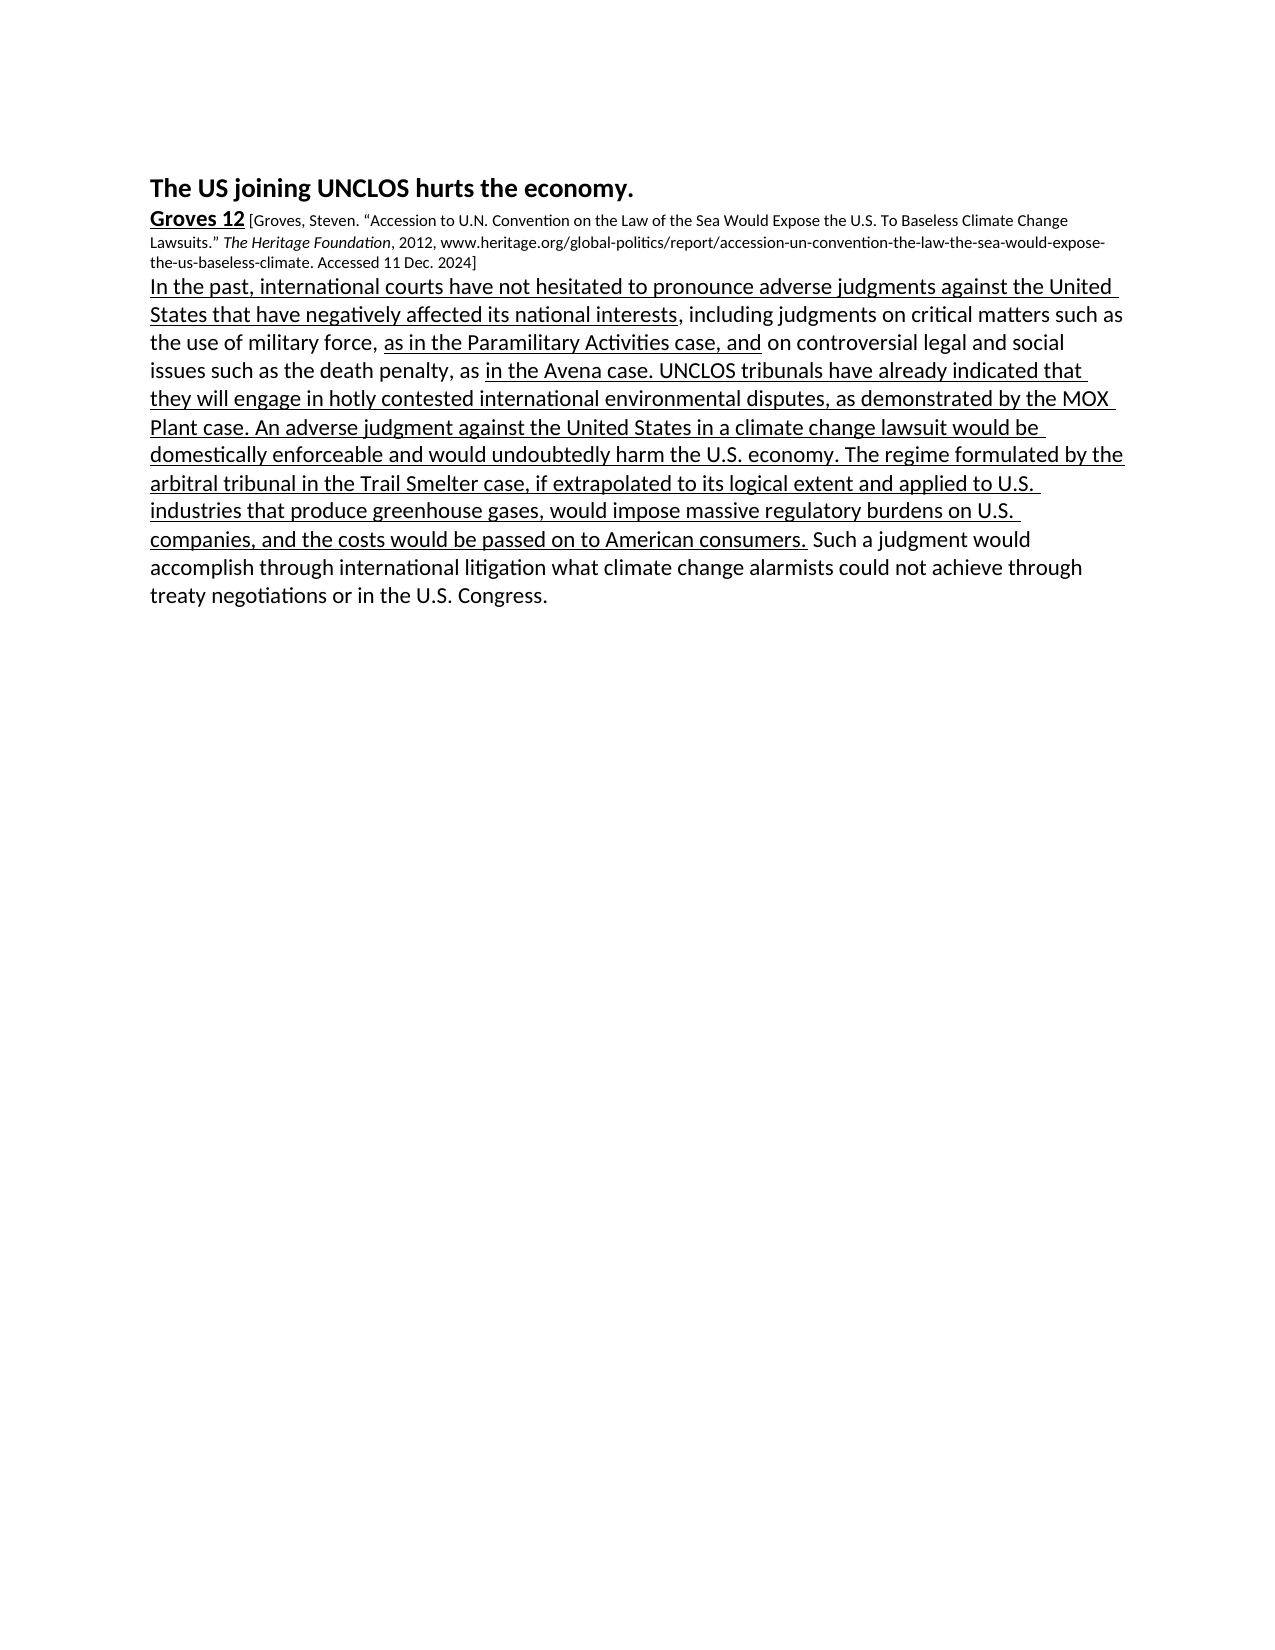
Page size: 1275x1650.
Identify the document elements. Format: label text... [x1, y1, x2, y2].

subtitle The US joining UNCLOS hurts the economy. [150, 171, 1125, 204]
text Groves 12 [Groves, Steven. “Accession to U.N. Convention on the Law of the Sea Would Expose the U.S. To Baseless Climate Change Lawsuits.” The Heritage Foundation, 2012, www.heritage.org/global-politics/report/accession-un-convention-the-law-the-sea-would-expose-the-us-baseless-climate. Accessed 11 Dec. 2024] [150, 204, 1125, 272]
text In the past, international courts have not hesitated to pronounce adverse judgments against the United States that have negatively affected its national interests, including judgments on critical matters such as the use of military force, as in the Paramilitary Activities case, and on controversial legal and social issues such as the death penalty, as in the Avena case. UNCLOS tribunals have already indicated that they will engage in hotly contested international environmental disputes, as demonstrated by the MOX Plant case. An adverse judgment against the United States in a climate change lawsuit would be domestically enforceable and would undoubtedly harm the U.S. economy. The regime formulated by the arbitral tribunal in the Trail Smelter case, if extrapolated to its logical extent and applied to U.S. industries that produce greenhouse gases, would impose massive regulatory burdens on U.S. companies, and the costs would be passed on to American consumers. Such a judgment would accomplish through international litigation what climate change alarmists could not achieve through treaty negotiations or in the U.S. Congress. [150, 272, 1125, 465]
text In the past, international courts have not hesitated to pronounce adverse judgments against the United States that have negatively affected its national interests, including judgments on critical matters such as the use of military force, as in the Paramilitary Activities case, and on controversial legal and social issues such as the death penalty, as in the Avena case. UNCLOS tribunals have already indicated that they will engage in hotly contested international environmental disputes, as demonstrated by the MOX Plant case. An adverse judgment against the United States in a climate change lawsuit would be domestically enforceable and would undoubtedly harm the U.S. economy. The regime formulated by the arbitral tribunal in the Trail Smelter case, if extrapolated to its logical extent and applied to U.S. industries that produce greenhouse gases, would impose massive regulatory burdens on U.S. companies, and the costs would be passed on to American consumers. Such a judgment would accomplish through international litigation what climate change alarmists could not achieve through treaty negotiations or in the U.S. Congress. [150, 466, 1125, 609]
